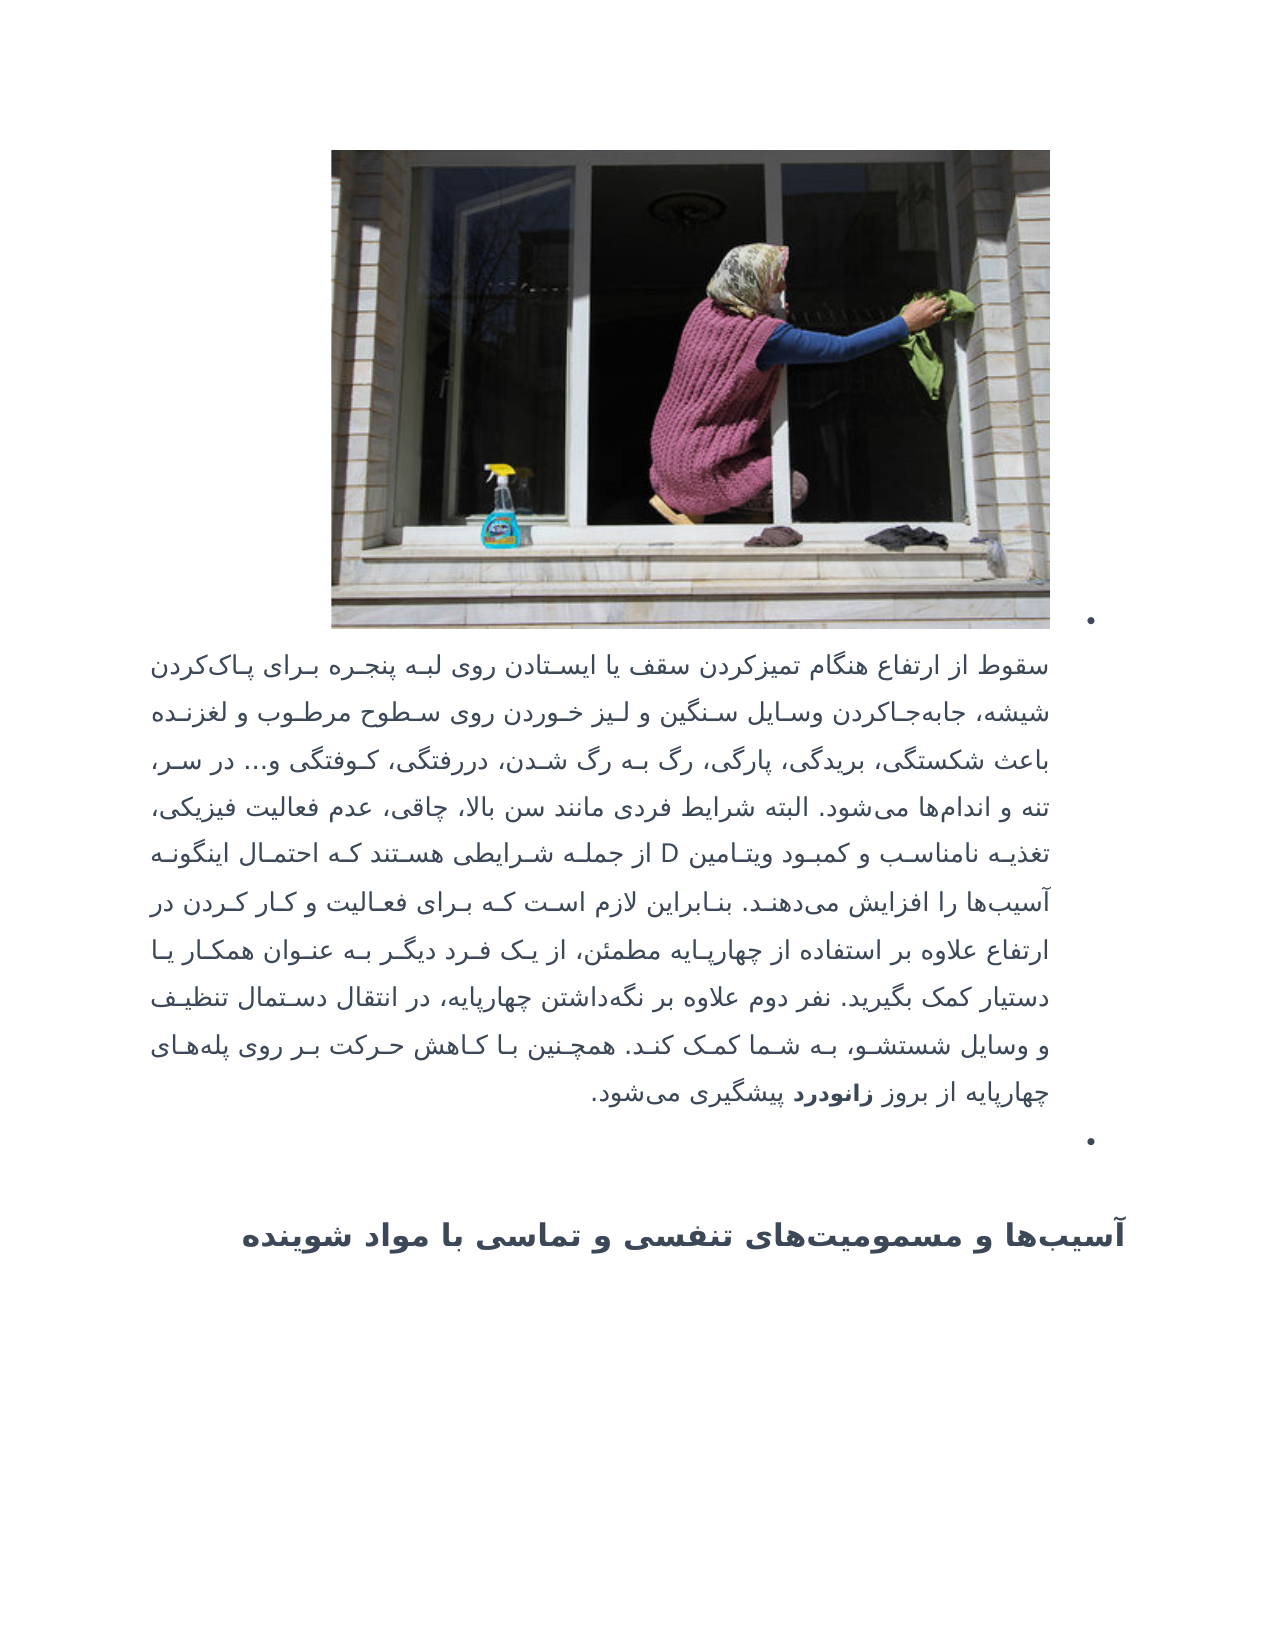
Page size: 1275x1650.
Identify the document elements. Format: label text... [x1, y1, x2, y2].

text آسیب‌ها و مسمومیت‌های تنفسی و تماسی با مواد شوینده [150, 1217, 1125, 1254]
picture [331, 150, 1050, 629]
